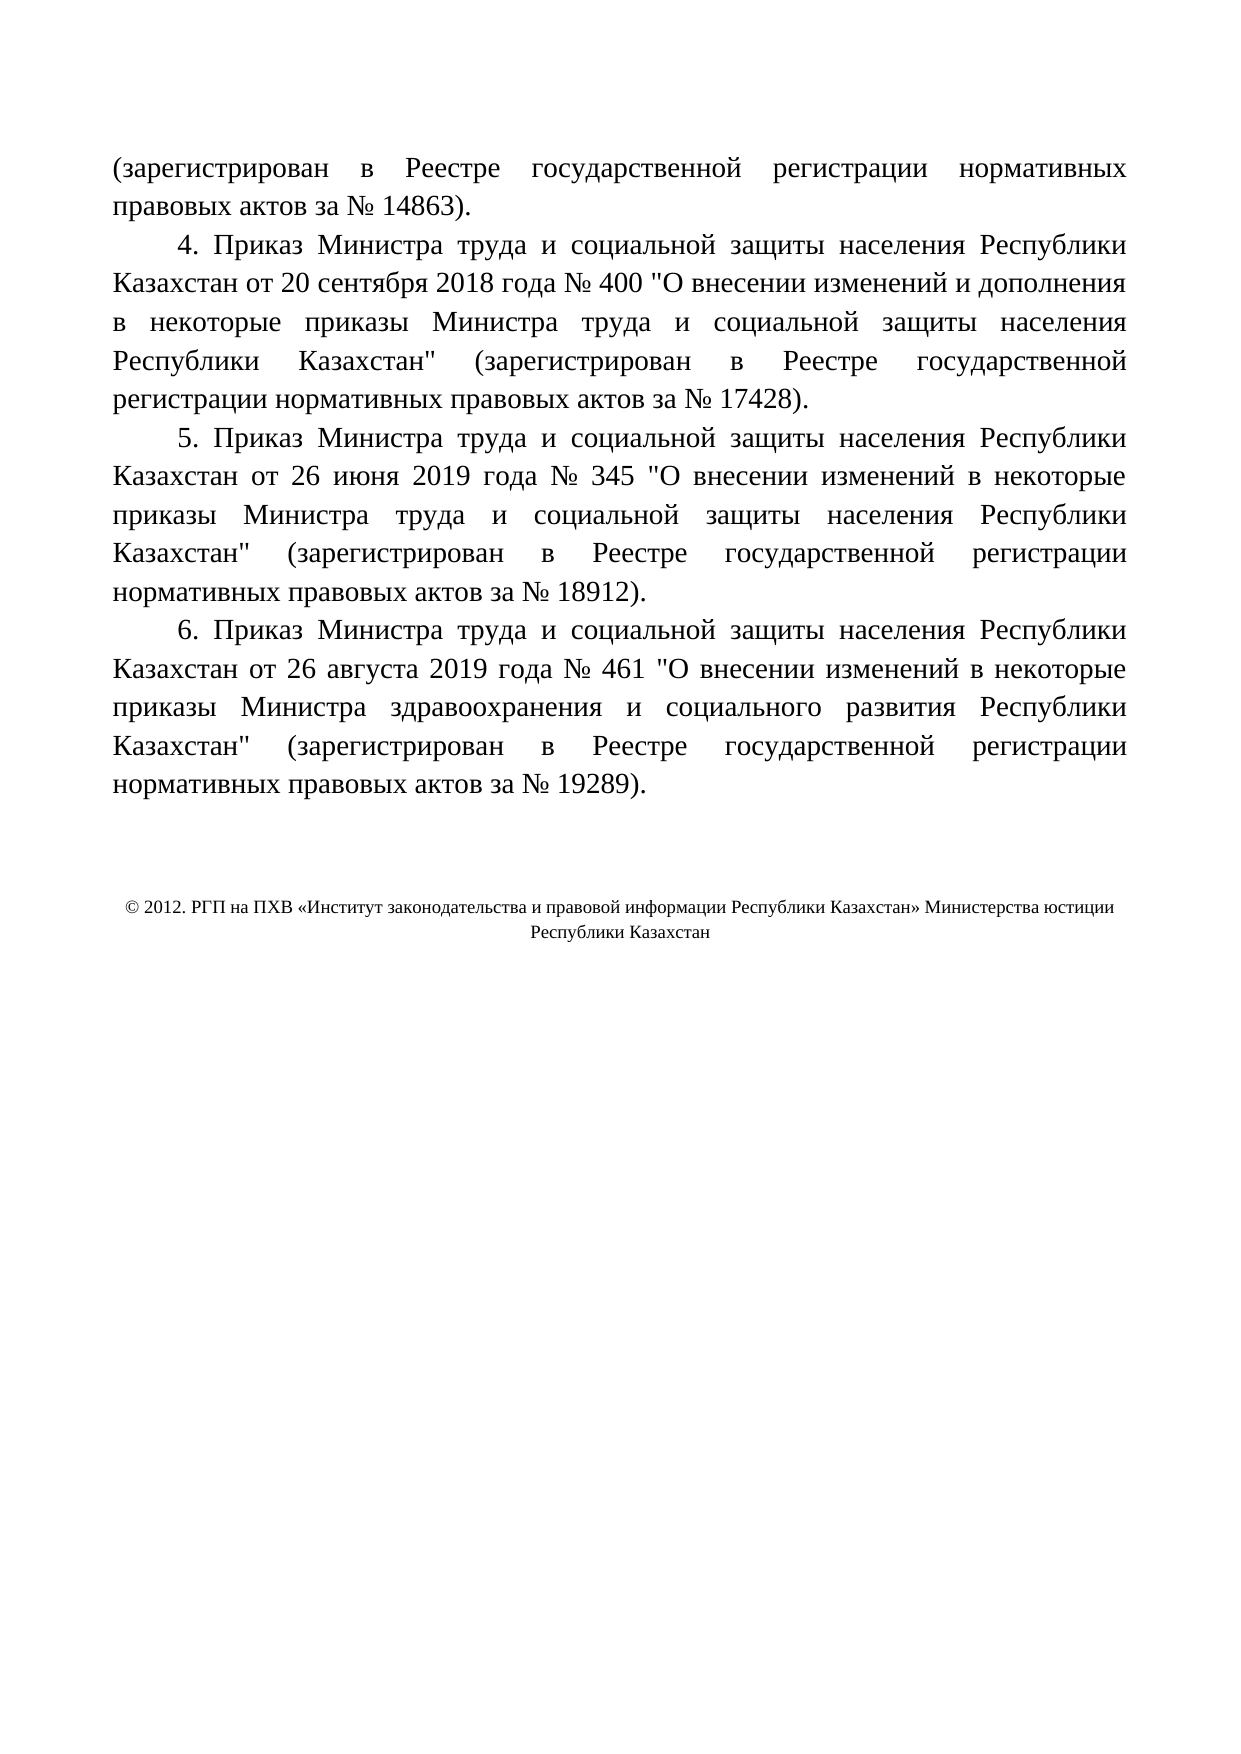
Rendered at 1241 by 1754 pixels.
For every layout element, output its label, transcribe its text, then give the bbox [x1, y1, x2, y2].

text 5. Приказ Министра труда и социальной защиты населения Республики Казахстан от 26 июня 2019 года № 345 "О внесении изменений в некоторые приказы Министра труда и социальной защиты населения Республики Казахстан" (зарегистрирован в Реестре государственной регистрации нормативных правовых актов за № 18912). [112, 420, 1128, 607]
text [112, 150, 1128, 222]
text 4. Приказ Министра труда и социальной защиты населения Республики Казахстан от 20 сентября 2018 года № 400 "О внесении изменений и дополнения в некоторые приказы Министра труда и социальной защиты населения Республики Казахстан" (зарегистрирован в Реестре государственной регистрации нормативных правовых актов за № 17428). [112, 227, 1128, 415]
text 6. Приказ Министра труда и социальной защиты населения Республики Казахстан от 26 августа 2019 года № 461 "О внесении изменений в некоторые приказы Министра здравоохранения и социального развития Республики Казахстан" (зарегистрирован в Реестре государственной регистрации нормативных правовых актов за № 19289). [112, 612, 1128, 800]
text © 2012. РГП на ПХВ «Институт законодательства и правовой информации Республики Казахстан» Министерства юстиции Республики Казахстан [112, 896, 1128, 942]
